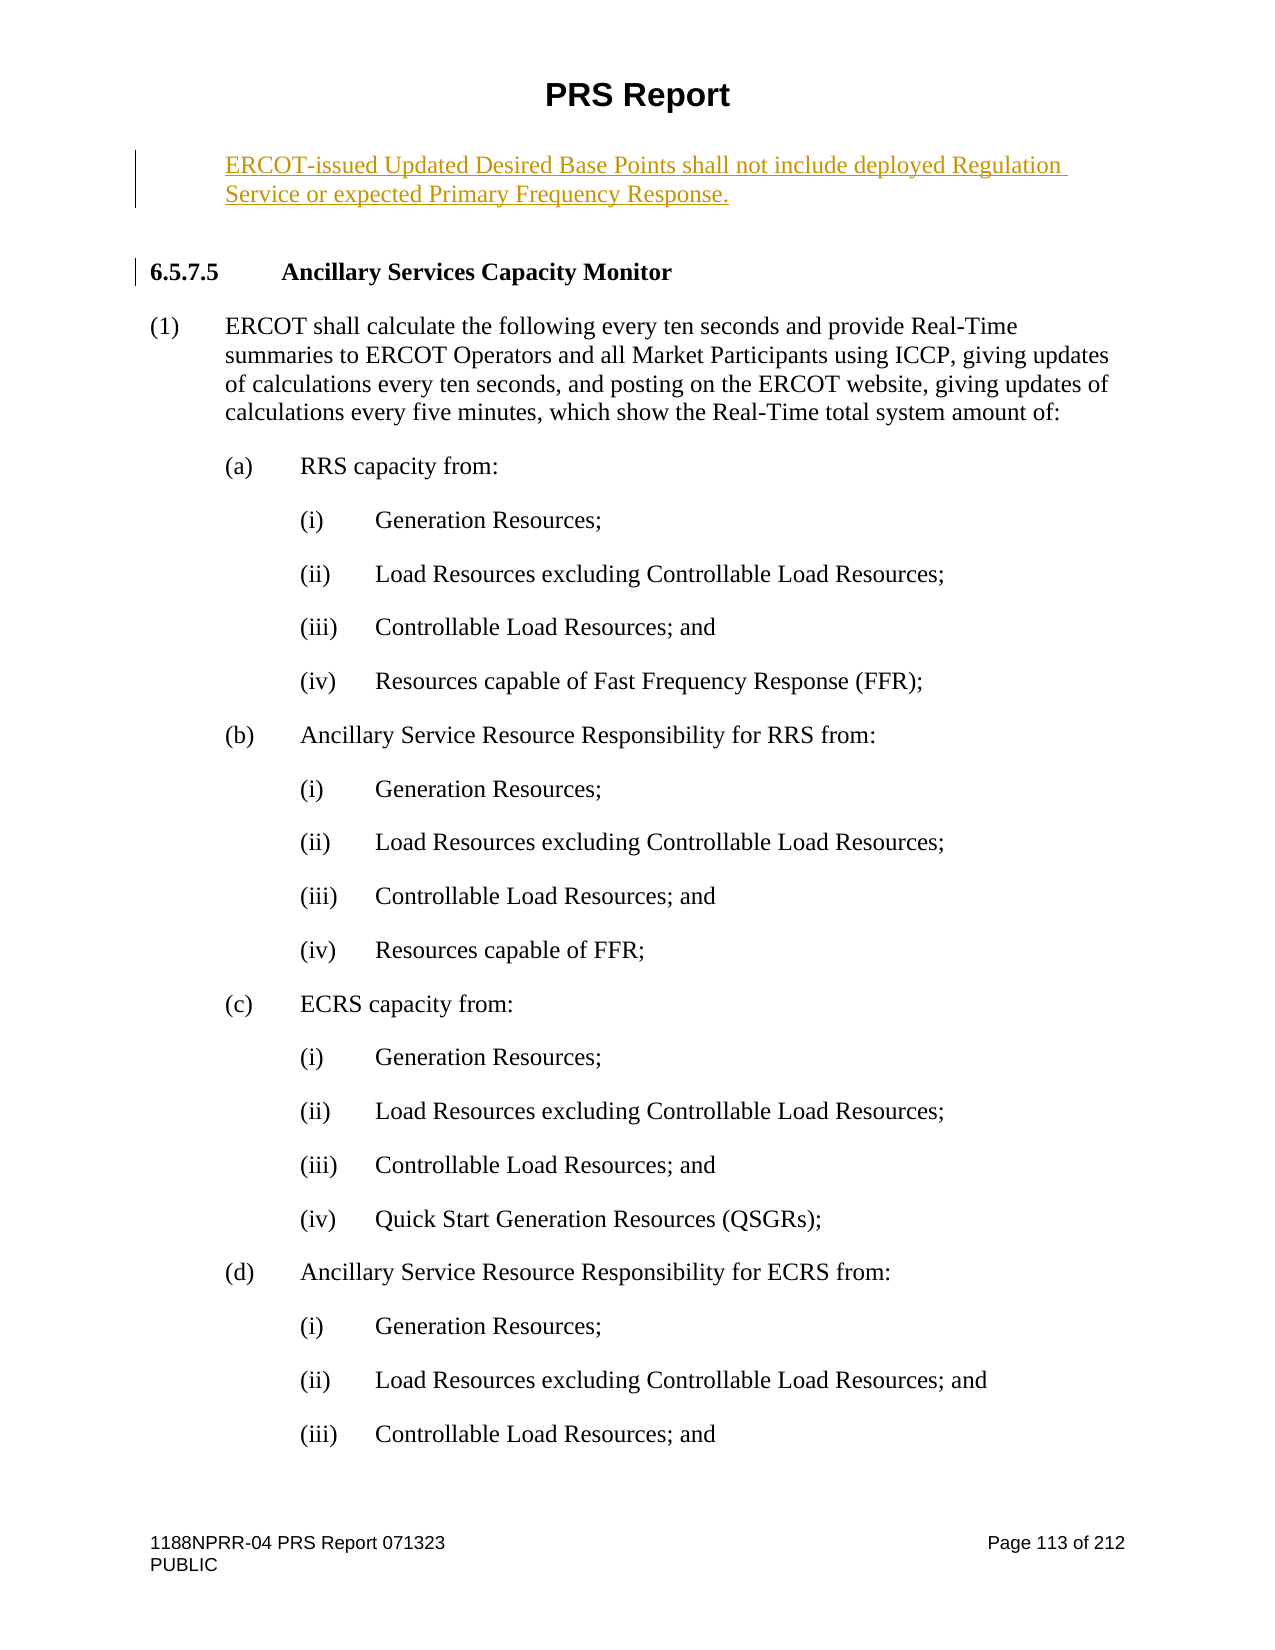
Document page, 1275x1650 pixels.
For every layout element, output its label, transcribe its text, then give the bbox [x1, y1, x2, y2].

text (ii) Load Resources excluding Controllable Load Resources; [300, 1096, 1125, 1125]
text (iii) Controllable Load Resources; and [300, 612, 1125, 641]
text (iii) Controllable Load Resources; and [300, 1150, 1125, 1179]
text (1) ERCOT shall calculate the following every ten seconds and provide Real-Time summaries to ERCOT Operators and all Market Participants using ICCP, giving updates of calculations every ten seconds, and posting on the ERCOT website, giving updates of calculations every five minutes, which show the Real-Time total system amount of: [150, 311, 1125, 426]
text (i) Generation Resources; [300, 505, 1125, 534]
text (d) Ancillary Service Resource Responsibility for ECRS from: [225, 1257, 1125, 1286]
text (ii) Load Resources excluding Controllable Load Resources; and [300, 1365, 1125, 1394]
text (i) Generation Resources; [300, 1042, 1125, 1071]
text (iii) Controllable Load Resources; and [300, 881, 1125, 910]
text (ii) Load Resources excluding Controllable Load Resources; [300, 827, 1125, 856]
text (iii) Controllable Load Resources; and [300, 1419, 1125, 1447]
text (c) ECRS capacity from: [225, 989, 1125, 1017]
text (b) Ancillary Service Resource Responsibility for RRS from: [225, 720, 1125, 749]
text (iv) Resources capable of Fast Frequency Response (FFR); [300, 666, 1125, 695]
text (iv) Resources capable of FFR; [300, 935, 1125, 964]
text (a) RRS capacity from: [225, 451, 1125, 480]
text (i) Generation Resources; [300, 774, 1125, 802]
text (iv) Quick Start Generation Resources (QSGRs); [300, 1204, 1125, 1232]
text (i) Generation Resources; [300, 1311, 1125, 1340]
text 6.5.7.5 Ancillary Services Capacity Monitor [150, 257, 1125, 286]
text (ii) Load Resources excluding Controllable Load Resources; [300, 559, 1125, 587]
